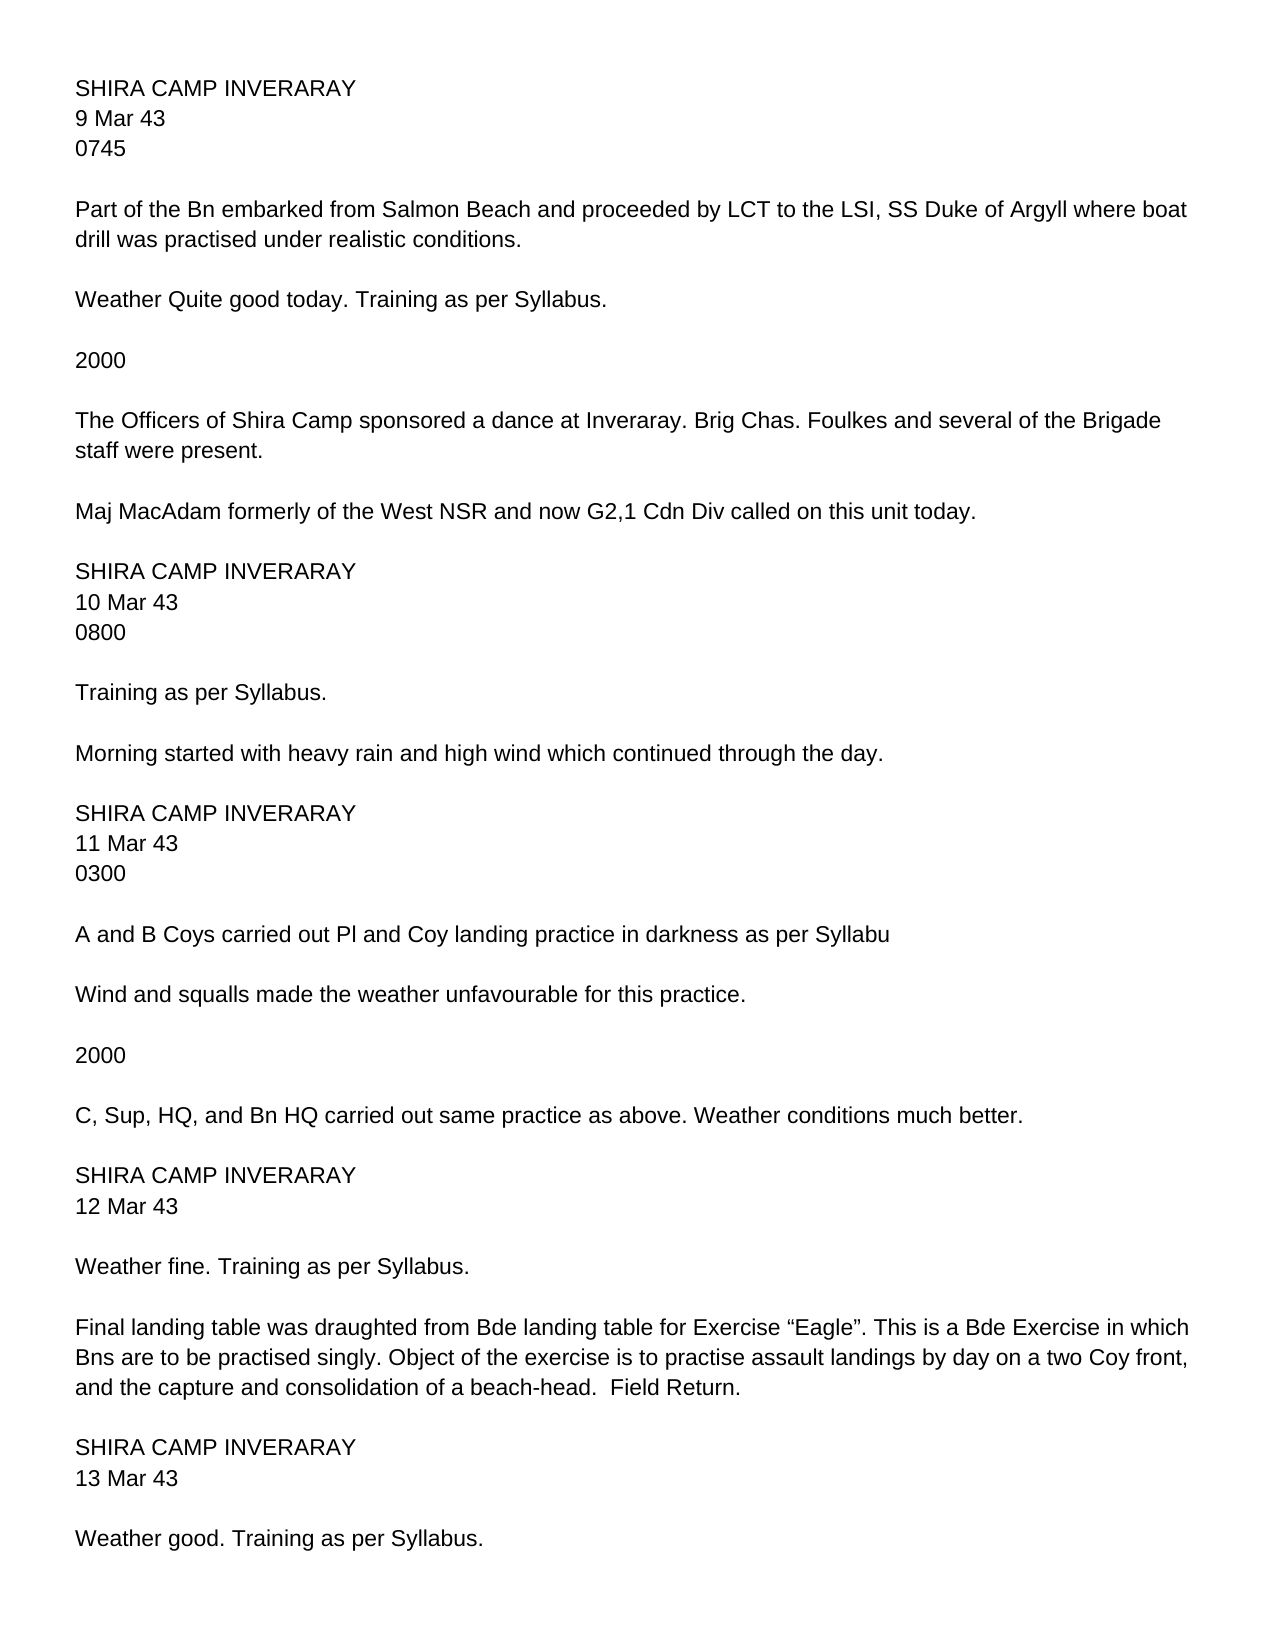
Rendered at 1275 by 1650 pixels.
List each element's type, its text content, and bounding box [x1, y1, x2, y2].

text 0745 [75, 135, 1200, 162]
text 0800 [75, 619, 1200, 645]
text Maj MacAdam formerly of the West NSR and now G2,1 Cdn Div called on this unit today. [75, 498, 1200, 524]
text 9 Mar 43 [75, 105, 1200, 132]
text SHIRA CAMP INVERARAY [75, 1434, 1200, 1461]
text SHIRA CAMP INVERARAY [75, 1162, 1200, 1189]
text A and B Coys carried out Pl and Coy landing practice in darkness as per Syllabu [75, 921, 1200, 947]
text SHIRA CAMP INVERARAY [75, 800, 1200, 826]
text SHIRA CAMP INVERARAY [75, 558, 1200, 585]
text 2000 [75, 1042, 1200, 1068]
text Final landing table was draughted from Bde landing table for Exercise “Eagle”. This is a Bde Exercise in which Bns are to be practised singly. Object of the exercise is to practise assault landings by day on a two Coy front, and the capture and consolidation of a beach-head. Field Return. [75, 1313, 1200, 1400]
text 11 Mar 43 [75, 830, 1200, 857]
text 0300 [75, 860, 1200, 887]
text The Officers of Shira Camp sponsored a dance at Inveraray. Brig Chas. Foulkes and several of the Brigade staff were present. [75, 407, 1200, 464]
text C, Sup, HQ, and Bn HQ carried out same practice as above. Weather conditions much better. [75, 1102, 1200, 1128]
text 12 Mar 43 [75, 1193, 1200, 1219]
text Wind and squalls made the weather unfavourable for this practice. [75, 981, 1200, 1008]
text Weather fine. Training as per Syllabus. [75, 1253, 1200, 1279]
text SHIRA CAMP INVERARAY [75, 75, 1200, 101]
text 13 Mar 43 [75, 1464, 1200, 1491]
text Weather good. Training as per Syllabus. [75, 1525, 1200, 1551]
text 10 Mar 43 [75, 588, 1200, 615]
text 2000 [75, 347, 1200, 373]
text Weather Quite good today. Training as per Syllabus. [75, 286, 1200, 313]
text Training as per Syllabus. [75, 679, 1200, 706]
text Part of the Bn embarked from Salmon Beach and proceeded by LCT to the LSI, SS Duke of Argyll where boat drill was practised under realistic conditions. [75, 196, 1200, 252]
text Morning started with heavy rain and high wind which continued through the day. [75, 739, 1200, 766]
